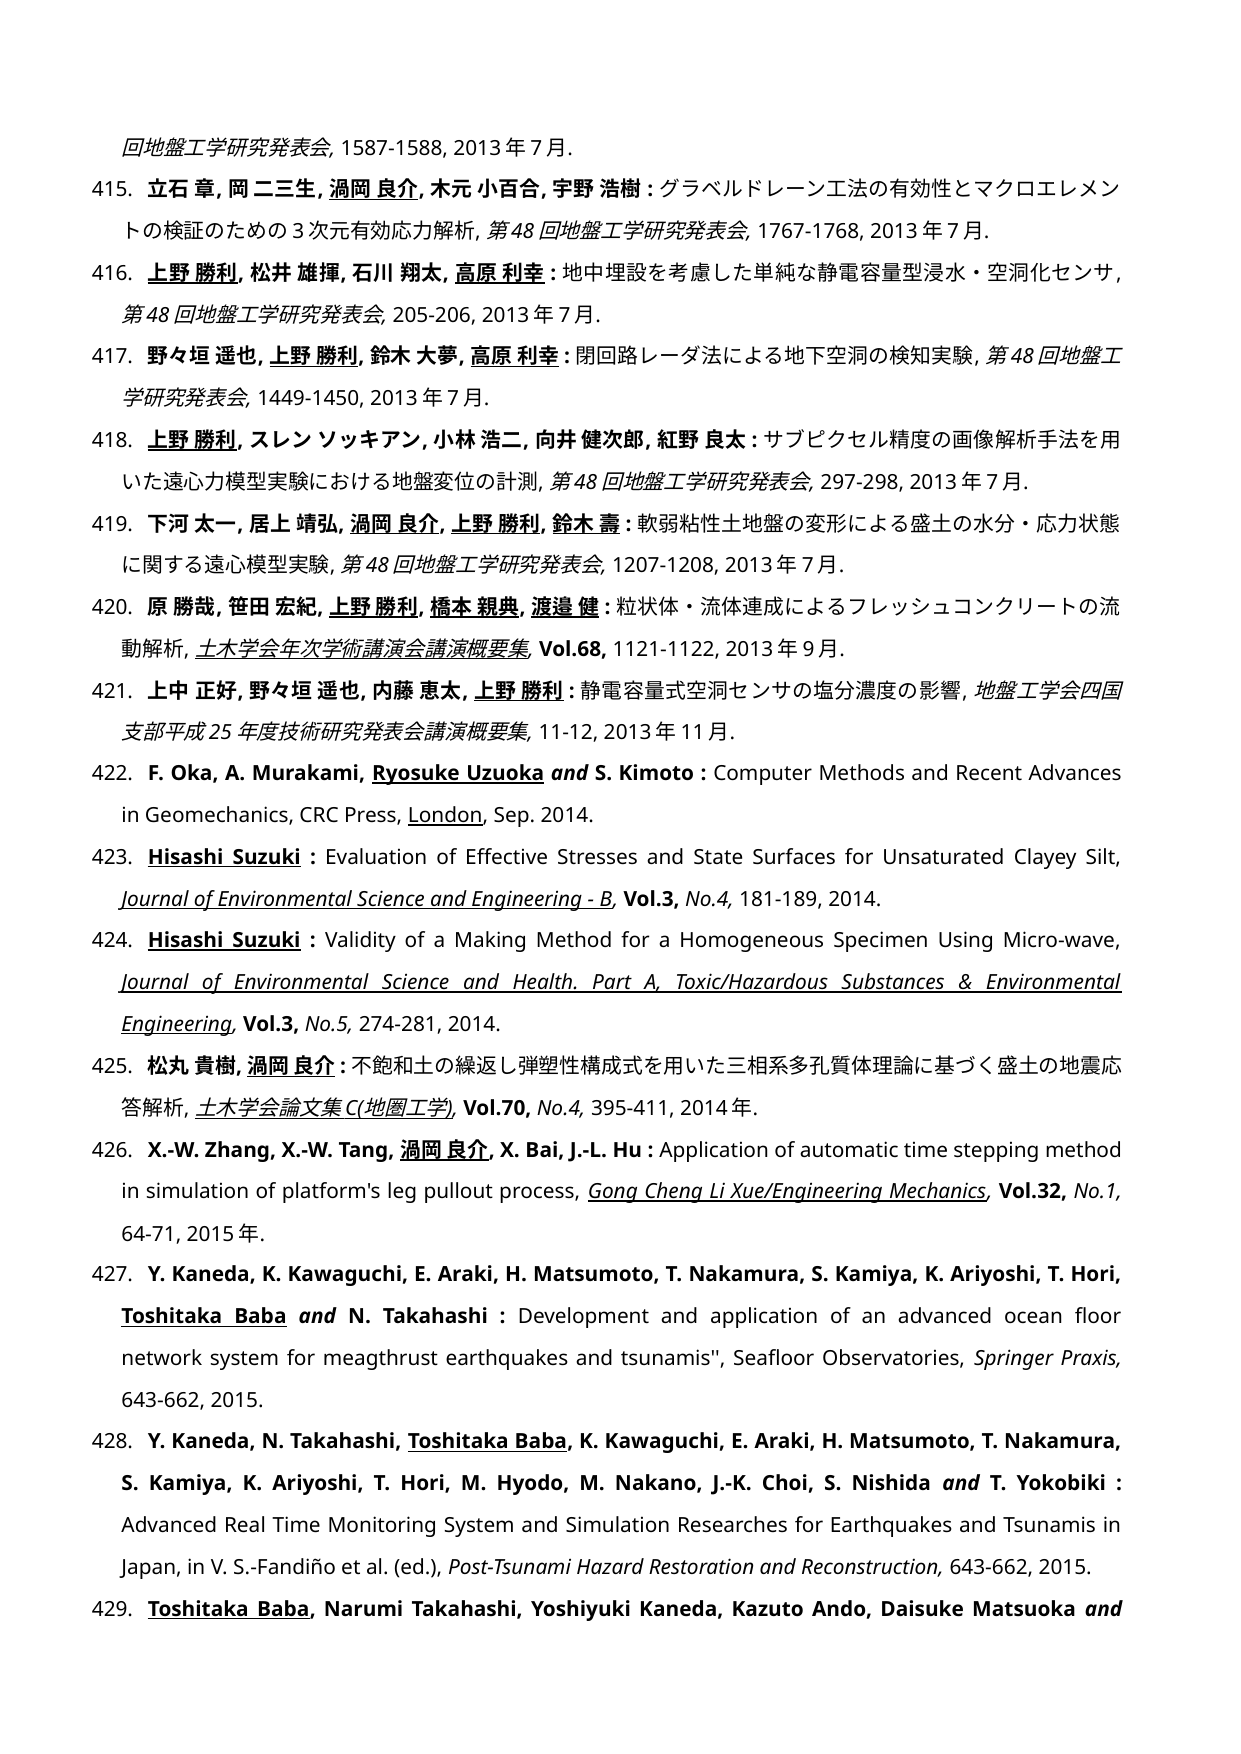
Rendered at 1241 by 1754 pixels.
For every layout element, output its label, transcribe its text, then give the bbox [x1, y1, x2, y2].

list Hisashi Suzuki : Validity of a Making Method for a Homogeneous Specimen Using Micro-wave, Journal of Environmental Science and Health. Part A, Toxic/Hazardous Substances & Environmental Engineering, Vol.3, No.5, 274-281, 2014. [92, 919, 1122, 1044]
list 野々垣 遥也, 上野 勝利, 鈴木 大夢, 高原 利幸 : 閉回路レーダ法による地下空洞の検知実験, 第48回地盤工学研究発表会, 1449-1450, 2013年7月. [92, 334, 1122, 417]
list 上野 勝利, 松井 雄揮, 石川 翔太, 高原 利幸 : 地中埋設を考慮した単純な静電容量型浸水・空洞化センサ, 第48回地盤工学研究発表会, 205-206, 2013年7月. [92, 250, 1122, 334]
list 松丸 貴樹, 渦岡 良介 : 不飽和土の繰返し弾塑性構成式を用いた三相系多孔質体理論に基づく盛土の地震応答解析, 土木学会論文集C(地圏工学), Vol.70, No.4, 395-411, 2014年. [92, 1044, 1122, 1128]
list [92, 125, 1122, 167]
list Y. Kaneda, N. Takahashi, Toshitaka Baba, K. Kawaguchi, E. Araki, H. Matsumoto, T. Nakamura, S. Kamiya, K. Ariyoshi, T. Hori, M. Hyodo, M. Nakano, J.-K. Choi, S. Nishida and T. Yokobiki : Advanced Real Time Monitoring System and Simulation Researches for Earthquakes and Tsunamis in Japan, in V. S.-Fandiño et al. (ed.), Post-Tsunami Hazard Restoration and Reconstruction, 643-662, 2015. [92, 1420, 1122, 1587]
list Hisashi Suzuki : Evaluation of Effective Stresses and State Surfaces for Unsaturated Clayey Silt, Journal of Environmental Science and Engineering - B, Vol.3, No.4, 181-189, 2014. [92, 835, 1122, 919]
list 上中 正好, 野々垣 遥也, 内藤 恵太, 上野 勝利 : 静電容量式空洞センサの塩分濃度の影響, 地盤工学会四国支部平成25年度技術研究発表会講演概要集, 11-12, 2013年11月. [92, 668, 1122, 752]
list X.-W. Zhang, X.-W. Tang, 渦岡 良介, X. Bai, J.-L. Hu : Application of automatic time stepping method in simulation of platform's leg pullout process, Gong Cheng Li Xue/Engineering Mechanics, Vol.32, No.1, 64-71, 2015年. [92, 1128, 1122, 1253]
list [92, 1587, 1122, 1629]
list F. Oka, A. Murakami, Ryosuke Uzuoka and S. Kimoto : Computer Methods and Recent Advances in Geomechanics, CRC Press, London, Sep. 2014. [92, 752, 1122, 835]
list 立石 章, 岡 二三生, 渦岡 良介, 木元 小百合, 宇野 浩樹 : グラベルドレーン工法の有効性とマクロエレメントの検証のための3次元有効応力解析, 第48回地盤工学研究発表会, 1767-1768, 2013年7月. [92, 167, 1122, 250]
list 下河 太一, 居上 靖弘, 渦岡 良介, 上野 勝利, 鈴木 壽 : 軟弱粘性土地盤の変形による盛土の水分・応力状態に関する遠心模型実験, 第48回地盤工学研究発表会, 1207-1208, 2013年7月. [92, 501, 1122, 584]
list Y. Kaneda, K. Kawaguchi, E. Araki, H. Matsumoto, T. Nakamura, S. Kamiya, K. Ariyoshi, T. Hori, Toshitaka Baba and N. Takahashi : Development and application of an advanced ocean floor network system for meagthrust earthquakes and tsunamis'', Seafloor Observatories, Springer Praxis, 643-662, 2015. [92, 1253, 1122, 1420]
list 上野 勝利, スレン ソッキアン, 小林 浩二, 向井 健次郎, 紅野 良太 : サブピクセル精度の画像解析手法を用いた遠心力模型実験における地盤変位の計測, 第48回地盤工学研究発表会, 297-298, 2013年7月. [92, 417, 1122, 501]
list 原 勝哉, 笹田 宏紀, 上野 勝利, 橋本 親典, 渡邉 健 : 粒状体・流体連成によるフレッシュコンクリートの流動解析, 土木学会年次学術講演会講演概要集, Vol.68, 1121-1122, 2013年9月. [92, 584, 1122, 668]
